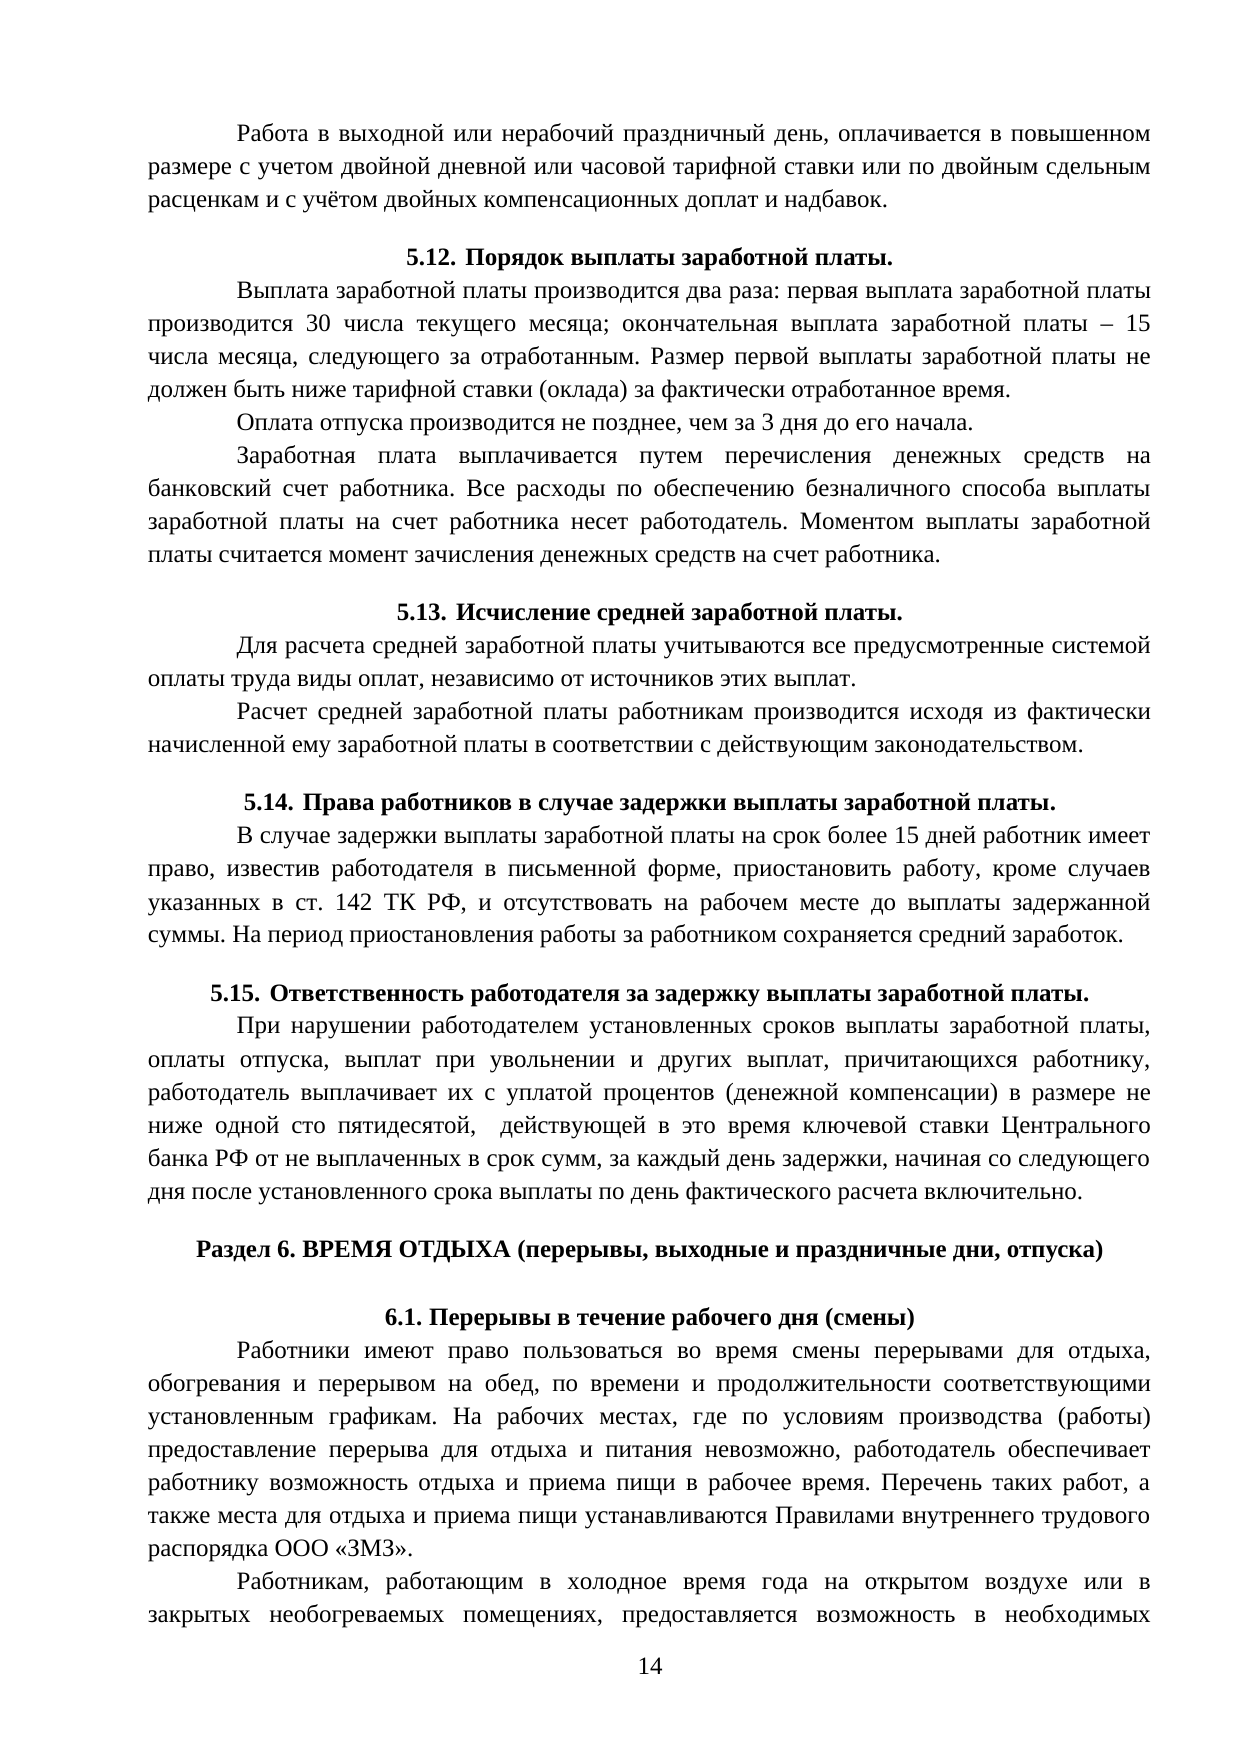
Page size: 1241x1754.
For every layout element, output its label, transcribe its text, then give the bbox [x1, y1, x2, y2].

text Работа в выходной или нерабочий праздничный день, оплачивается в повышенном размере с учетом двойной дневной или часовой тарифной ставки или по двойным сдельным расценкам и с учётом двойных компенсационных доплат и надбавок. [148, 118, 1152, 213]
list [148, 1566, 1152, 1628]
list Перерывы в течение рабочего дня (смены) [148, 1302, 1152, 1331]
text При нарушении работодателем установленных сроков выплаты заработной платы, оплаты отпуска, выплат при увольнении и других выплат, причитающихся работнику, работодатель выплачивает их с уплатой процентов (денежной компенсации) в размере не ниже одной сто пятидесятой, действующей в это время ключевой ставки Центрального банка РФ от не выплаченных в срок сумм, за каждый день задержки, начиная со следующего дня после установленного срока выплаты по день фактического расчета включительно. [148, 1011, 1152, 1204]
text Для расчета средней заработной платы учитываются все предусмотренные системой оплаты труда виды оплат, независимо от источников этих выплат. [148, 630, 1152, 692]
list Права работников в случае задержки выплаты заработной платы. [148, 787, 1152, 816]
text Работники имеют право пользоваться во время смены перерывами для отдыха, обогревания и перерывом на обед, по времени и продолжительности соответствующими установленным графикам. На рабочих местах, где по условиям производства (работы) предоставление перерыва для отдыха и питания невозможно, работодатель обеспечивает работнику возможность отдыха и приема пищи в рабочее время. Перечень таких работ, а также места для отдыха и приема пищи устанавливаются Правилами внутреннего трудового распорядка ООО «ЗМЗ». [148, 1335, 1152, 1562]
subtitle Раздел 6. ВРЕМЯ ОТДЫХА (перерывы, выходные и праздничные дни, отпуска) [148, 1234, 1152, 1262]
list Порядок выплаты заработной платы. [148, 242, 1152, 271]
list Исчисление средней заработной платы. [148, 597, 1152, 626]
text Оплата отпуска производится не позднее, чем за 3 дня до его начала. [148, 407, 1152, 436]
text В случае задержки выплаты заработной платы на срок более 15 дней работник имеет право, известив работодателя в письменной форме, приостановить работу, кроме случаев указанных в ст. 142 ТК РФ, и отсутствовать на рабочем месте до выплаты задержанной суммы. На период приостановления работы за работником сохраняется средний заработок. [148, 821, 1152, 948]
list Ответственность работодателя за задержку выплаты заработной платы. [148, 978, 1152, 1006]
text Заработная плата выплачивается путем перечисления денежных средств на банковский счет работника. Все расходы по обеспечению безналичного способа выплаты заработной платы на счет работника несет работодатель. Моментом выплаты заработной платы считается момент зачисления денежных средств на счет работника. [148, 440, 1152, 568]
text Выплата заработной платы производится два раза: первая выплата заработной платы производится 30 числа текущего месяца; окончательная выплата заработной платы – 15 числа месяца, следующего за отработанным. Размер первой выплаты заработной платы не должен быть ниже тарифной ставки (оклада) за фактически отработанное время. [148, 275, 1152, 403]
text Расчет средней заработной платы работникам производится исходя из фактически начисленной ему заработной платы в соответствии с действующим законодательством. [148, 696, 1152, 758]
